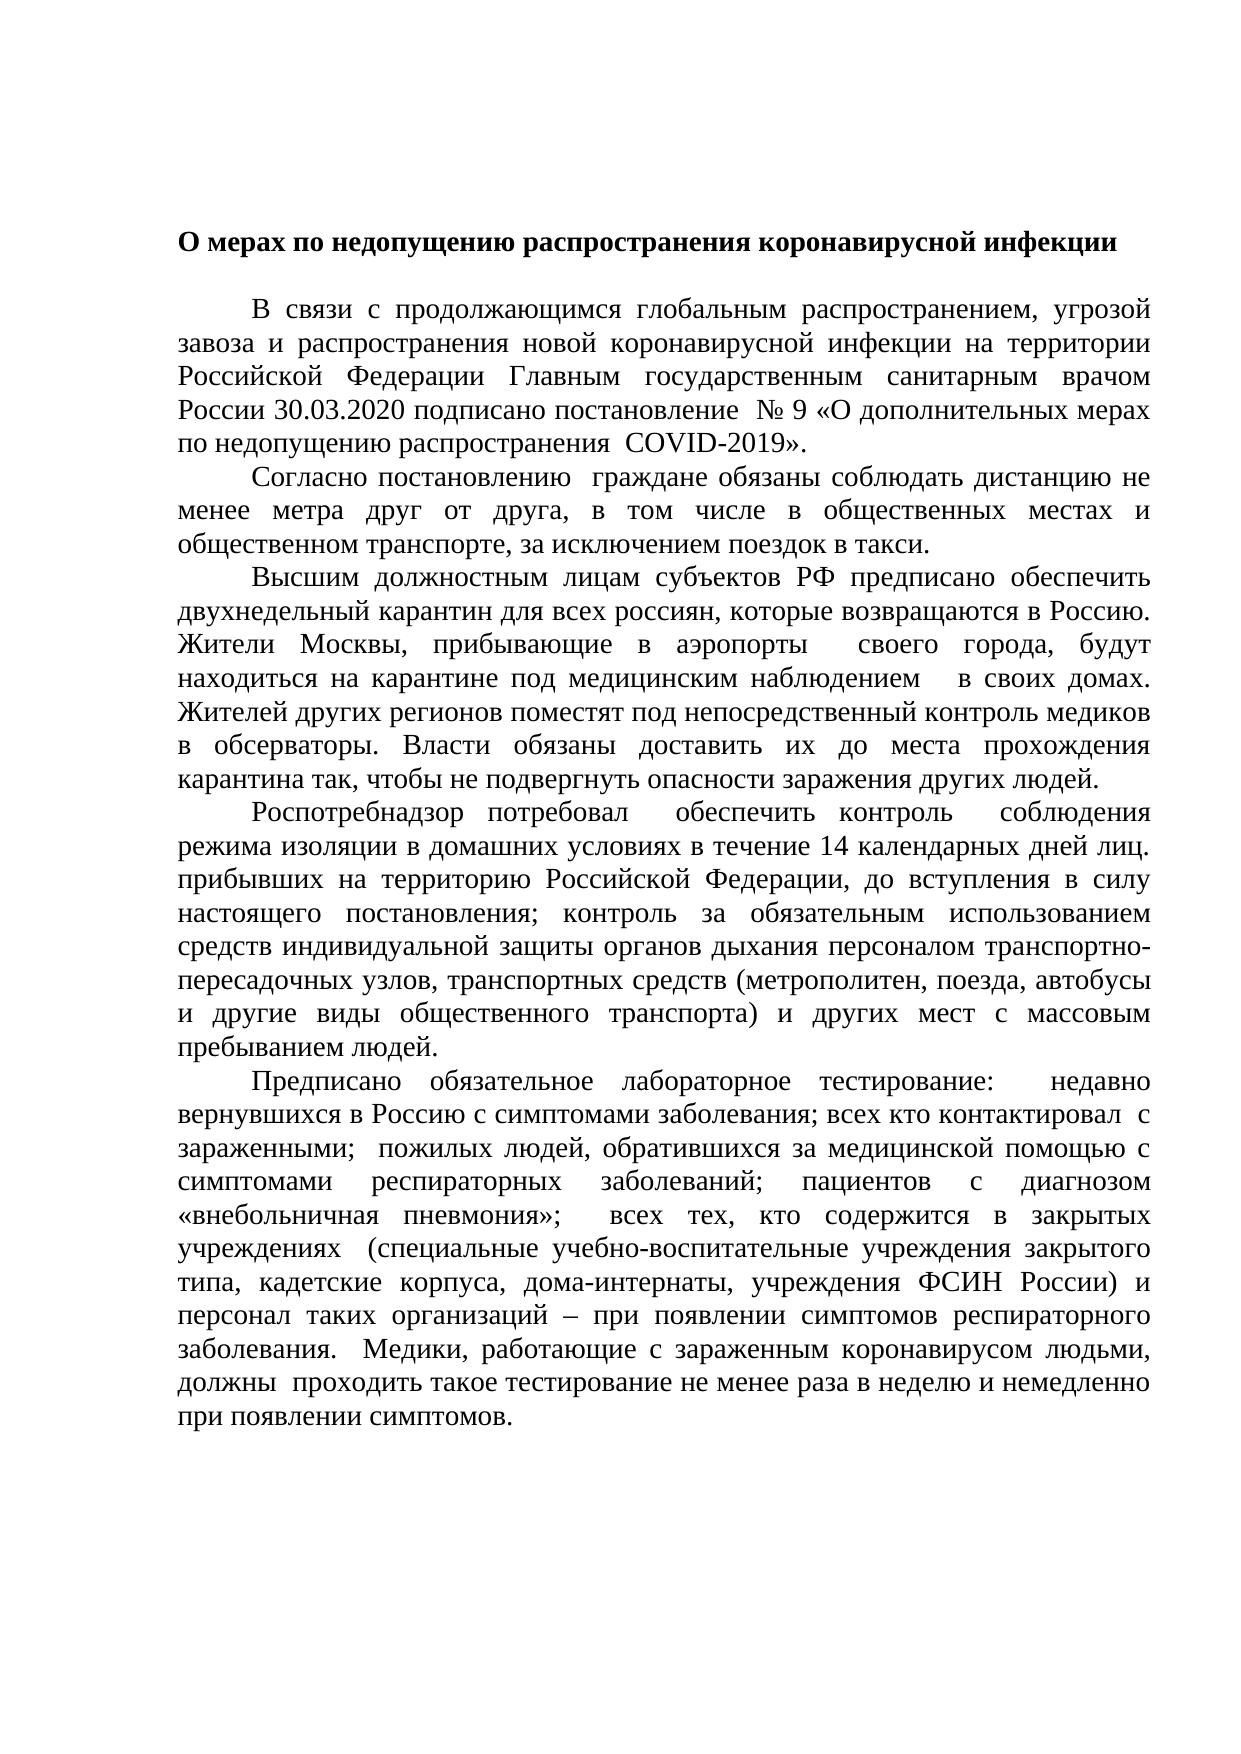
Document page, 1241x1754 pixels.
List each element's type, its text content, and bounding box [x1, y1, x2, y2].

text Роспотребнадзор потребовал обеспечить контроль соблюдения режима изоляции в домашних условиях в течение 14 календарных дней лиц. прибывших на территорию Российской Федерации, до вступления в силу настоящего постановления; контроль за обязательным использованием средств индивидуальной защиты органов дыхания персоналом транспортно-пересадочных узлов, транспортных средств (метрополитен, поезда, автобусы и другие виды общественного транспорта) и других мест с массовым пребыванием людей. [177, 794, 1152, 1063]
text Высшим должностным лицам субъектов РФ предписано обеспечить двухнедельный карантин для всех россиян, которые возвращаются в Россию. Жители Москвы, прибывающие в аэропорты своего города, будут находиться на карантине под медицинским наблюдением в своих домах. Жителей других регионов поместят под непосредственный контроль медиков в обсерваторы. Власти обязаны доставить их до места прохождения карантина так, чтобы не подвергнуть опасности заражения других людей. [177, 559, 1152, 794]
text В связи с продолжающимся глобальным распространением, угрозой завоза и распространения новой коронавирусной инфекции на территории Российской Федерации Главным государственным санитарным врачом России 30.03.2020 подписано постановление № 9 «О дополнительных мерах по недопущению распространения COVID-2019». [177, 291, 1152, 459]
text О мерах по недопущению распространения коронавирусной инфекции [177, 224, 1152, 258]
text Согласно постановлению граждане обязаны соблюдать дистанцию не менее метра друг от друга, в том числе в общественных местах и общественном транспорте, за исключением поездок в такси. [177, 459, 1152, 559]
text Предписано обязательное лабораторное тестирование: недавно вернувшихся в Россию с симптомами заболевания; всех кто контактировал с зараженными; пожилых людей, обратившихся за медицинской помощью с симптомами респираторных заболеваний; пациентов с диагнозом «внебольничная пневмония»; всех тех, кто содержится в закрытых учреждениях (специальные учебно-воспитательные учреждения закрытого типа, кадетские корпуса, дома-интернаты, учреждения ФСИН России) и персонал таких организаций – при появлении симптомов респираторного заболевания. Медики, работающие с зараженным коронавирусом людьми, должны проходить такое тестирование не менее раза в неделю и немедленно при появлении симптомов. [177, 1063, 1152, 1432]
